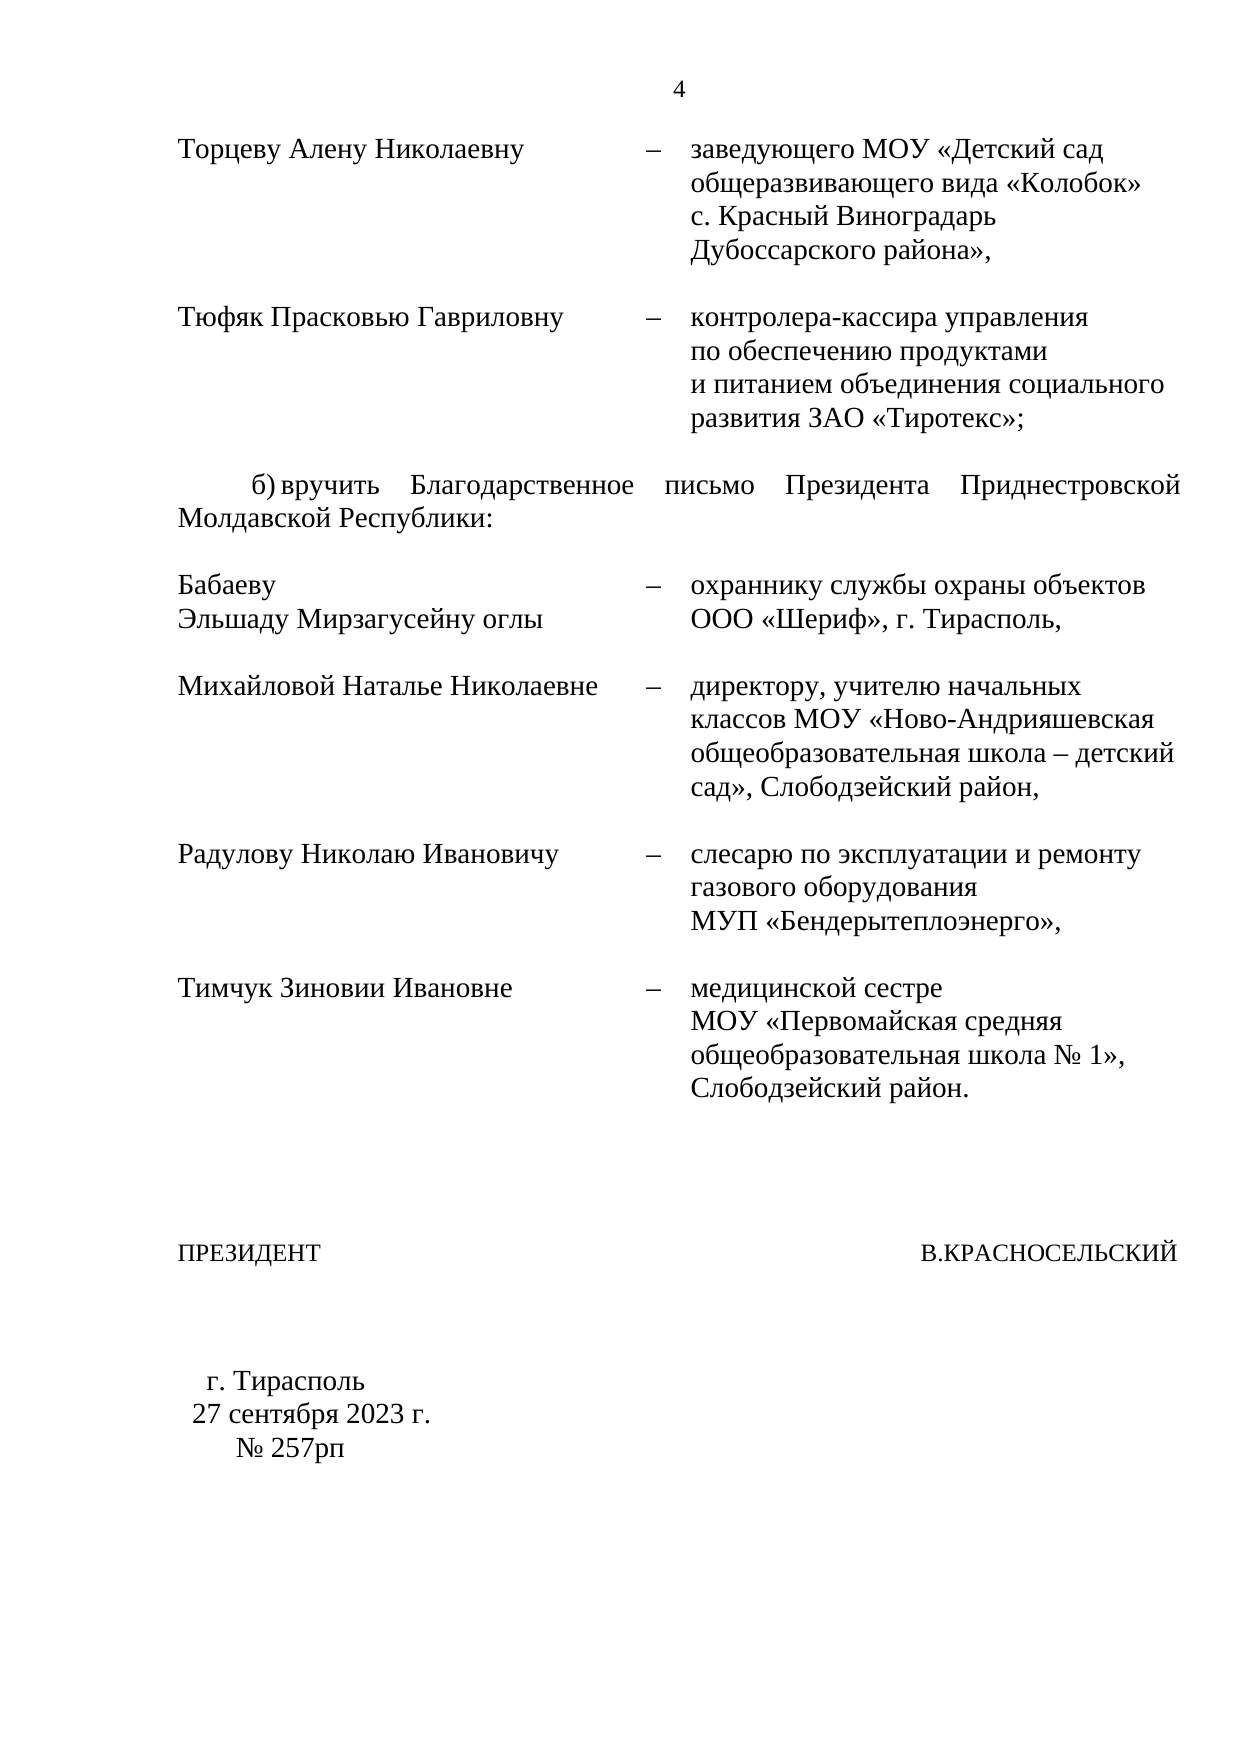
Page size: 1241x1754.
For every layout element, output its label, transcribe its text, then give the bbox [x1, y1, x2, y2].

table_header Бабаеву Эльшаду Мирзагусейну оглы [166, 568, 635, 668]
table_cell контролера-кассира управления по обеспечению продуктами и питанием объединения социального развития ЗАО «Тиротекс»; [679, 299, 1192, 433]
text 27 сентября 2023 г. [177, 1396, 1181, 1430]
text ПРЕЗИДЕНТ В.КРАСНОСЕЛЬСКИЙ [177, 1238, 1181, 1267]
table_cell слесарю по эксплуатации и ремонту газового оборудования МУП «Бендерытеплоэнерго», [679, 836, 1192, 970]
table_cell – [635, 970, 679, 1104]
table_cell – [635, 668, 679, 836]
table_cell директору, учителю начальных классов МОУ «Ново-Андрияшевская общеобразовательная школа – детский сад», Слободзейский район, [679, 668, 1192, 836]
table_header – [635, 568, 679, 668]
table_cell – [635, 836, 679, 970]
table_header охраннику службы охраны объектов ООО «Шериф», г. Тирасполь, [679, 568, 1192, 668]
list вручить Благодарственное письмо Президента Приднестровской Молдавской Республики: [177, 467, 1181, 534]
table_cell Торцеву Алену Николаевну [166, 131, 635, 299]
table_cell Тюфяк Прасковью Гавриловну [166, 299, 635, 433]
table_cell заведующего МОУ «Детский сад общеразвивающего вида «Колобок» с. Красный Виноградарь Дубоссарского района», [679, 131, 1192, 299]
table_cell Тимчук Зиновии Ивановне [166, 970, 635, 1104]
table_cell – [635, 131, 679, 299]
text г. Тирасполь [177, 1363, 1181, 1396]
text № 257рп [177, 1430, 1181, 1463]
table_cell – [635, 299, 679, 433]
table_cell Радулову Николаю Ивановичу [166, 836, 635, 970]
table_cell Михайловой Наталье Николаевне [166, 668, 635, 836]
table_cell медицинской сестре МОУ «Первомайская средняя общеобразовательная школа № 1», Слободзейский район. [679, 970, 1192, 1104]
